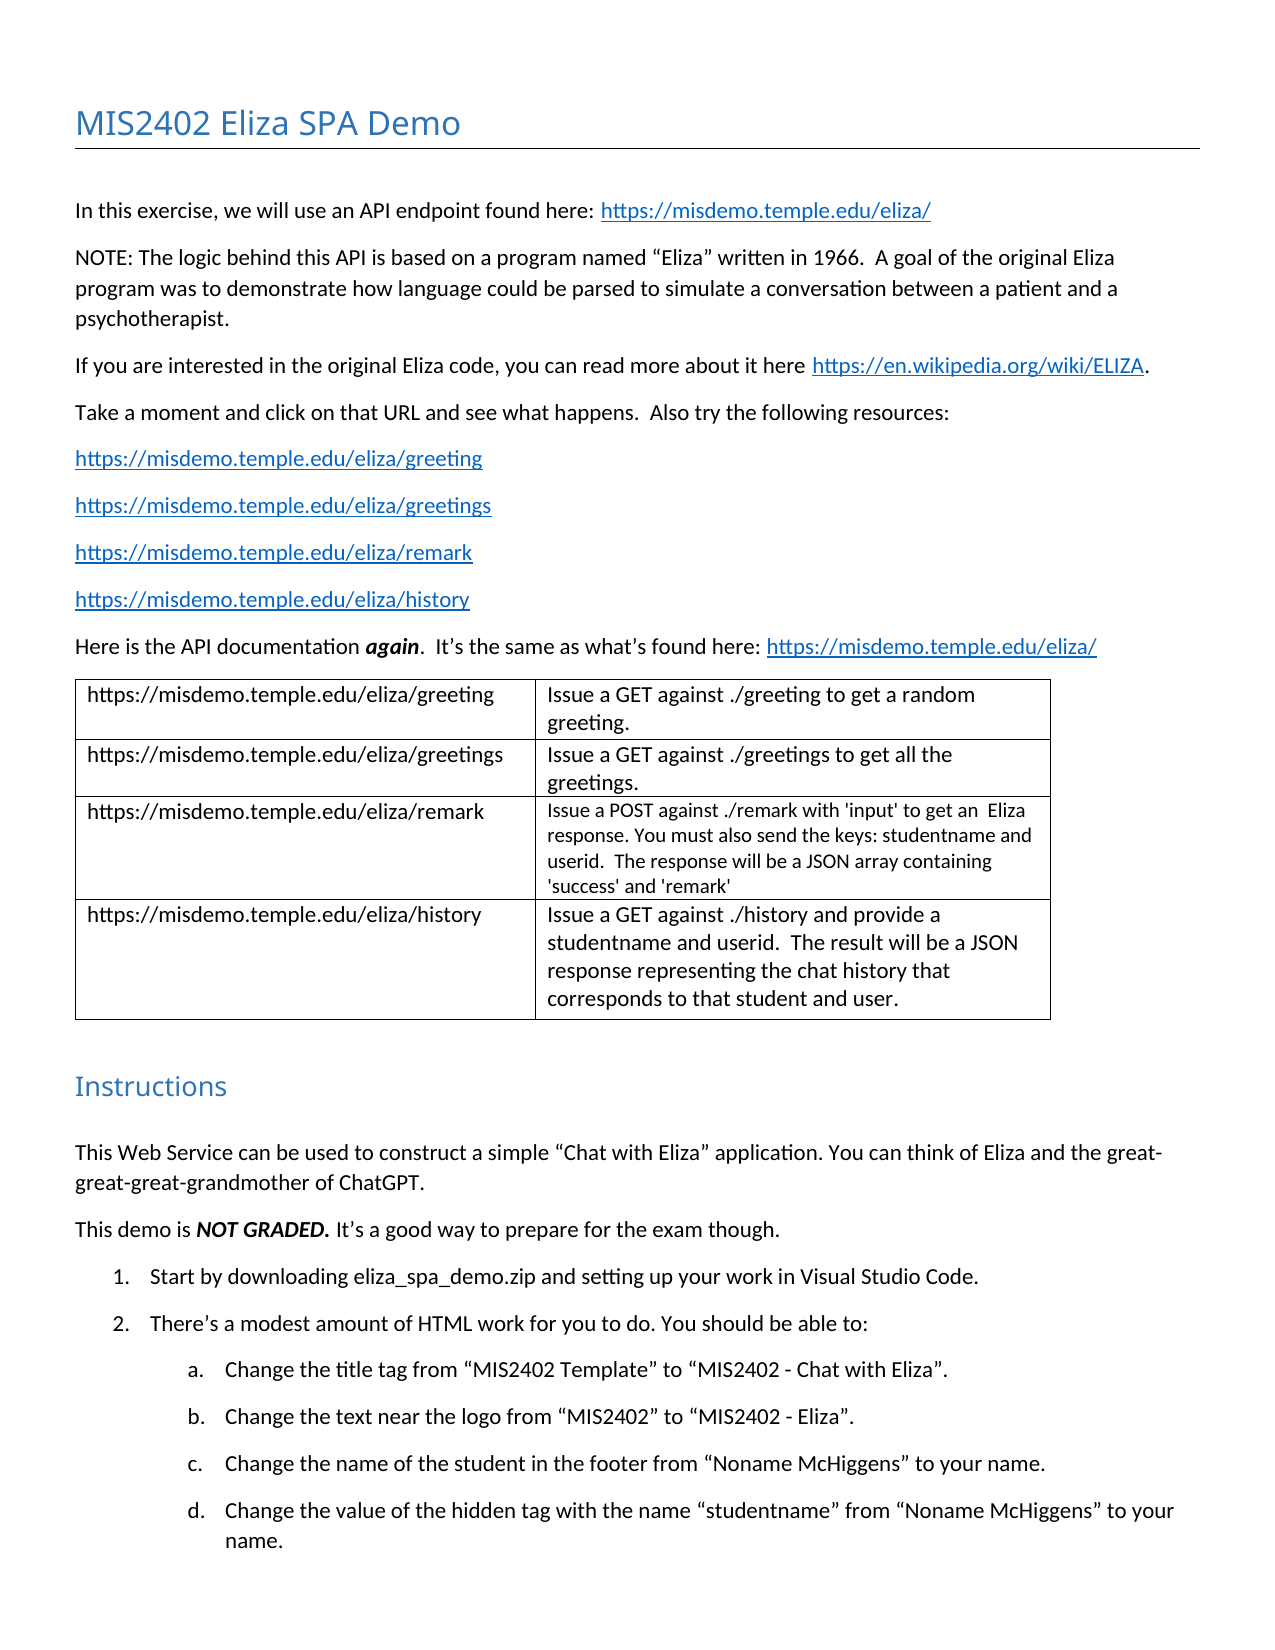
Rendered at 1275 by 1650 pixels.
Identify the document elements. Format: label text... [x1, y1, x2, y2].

text https://misdemo.temple.edu/eliza/history [75, 585, 1200, 613]
table_cell Issue a GET against ./greetings to get all the greetings. [536, 740, 1050, 796]
table_cell https://misdemo.temple.edu/eliza/history [76, 900, 535, 1019]
text https://misdemo.temple.edu/eliza/greetings [75, 491, 1200, 519]
text This demo is NOT GRADED. It’s a good way to prepare for the exam though. [75, 1215, 1200, 1243]
list Change the title tag from “MIS2402 Template” to “MIS2402 - Chat with Eliza”. [187, 1356, 1200, 1383]
table_cell https://misdemo.temple.edu/eliza/greetings [76, 740, 535, 796]
text If you are interested in the original Eliza code, you can read more about it here https://en.wikipedia.org/wiki/ELIZA. [75, 351, 1200, 379]
table_header Issue a GET against ./greeting to get a random greeting. [536, 680, 1050, 739]
list Change the value of the hidden tag with the name “studentname” from “Noname McHiggens” to your name. [187, 1496, 1200, 1554]
table_header https://misdemo.temple.edu/eliza/greeting [76, 680, 535, 739]
subtitle Instructions [75, 1068, 1200, 1105]
text This Web Service can be used to construct a simple “Chat with Eliza” application. You can think of Eliza and the great-great-great-grandmother of ChatGPT. [75, 1108, 1200, 1196]
text In this exercise, we will use an API endpoint found here: https://misdemo.temple.edu/eliza/ [75, 197, 1200, 224]
text NOTE: The logic behind this API is based on a program named “Eliza” written in 1966. A goal of the original Eliza program was to demonstrate how language could be parsed to simulate a conversation between a patient and a psychotherapist. [75, 243, 1200, 332]
table_cell Issue a GET against ./history and provide a studentname and userid. The result will be a JSON response representing the chat history that corresponds to that student and user. [536, 900, 1050, 1019]
text https://misdemo.temple.edu/eliza/greeting [75, 444, 1200, 472]
text Here is the API documentation again. It’s the same as what’s found here: https://misdemo.temple.edu/eliza/ [75, 632, 1200, 660]
subtitle MIS2402 Eliza SPA Demo [75, 100, 1200, 148]
text https://misdemo.temple.edu/eliza/remark [75, 538, 1200, 566]
table_cell https://misdemo.temple.edu/eliza/remark [76, 797, 535, 899]
list There’s a modest amount of HTML work for you to do. You should be able to: [112, 1309, 1200, 1337]
text Take a moment and click on that URL and see what happens. Also try the following resources: [75, 398, 1200, 426]
list Change the text near the logo from “MIS2402” to “MIS2402 - Eliza”. [187, 1402, 1200, 1430]
list Start by downloading eliza_spa_demo.zip and setting up your work in Visual Studio Code. [112, 1262, 1200, 1290]
list Change the name of the student in the footer from “Noname McHiggens” to your name. [187, 1449, 1200, 1477]
table_cell Issue a POST against ./remark with 'input' to get an Eliza response. You must also send the keys: studentname and userid. The response will be a JSON array containing 'success' and 'remark' [536, 797, 1050, 899]
